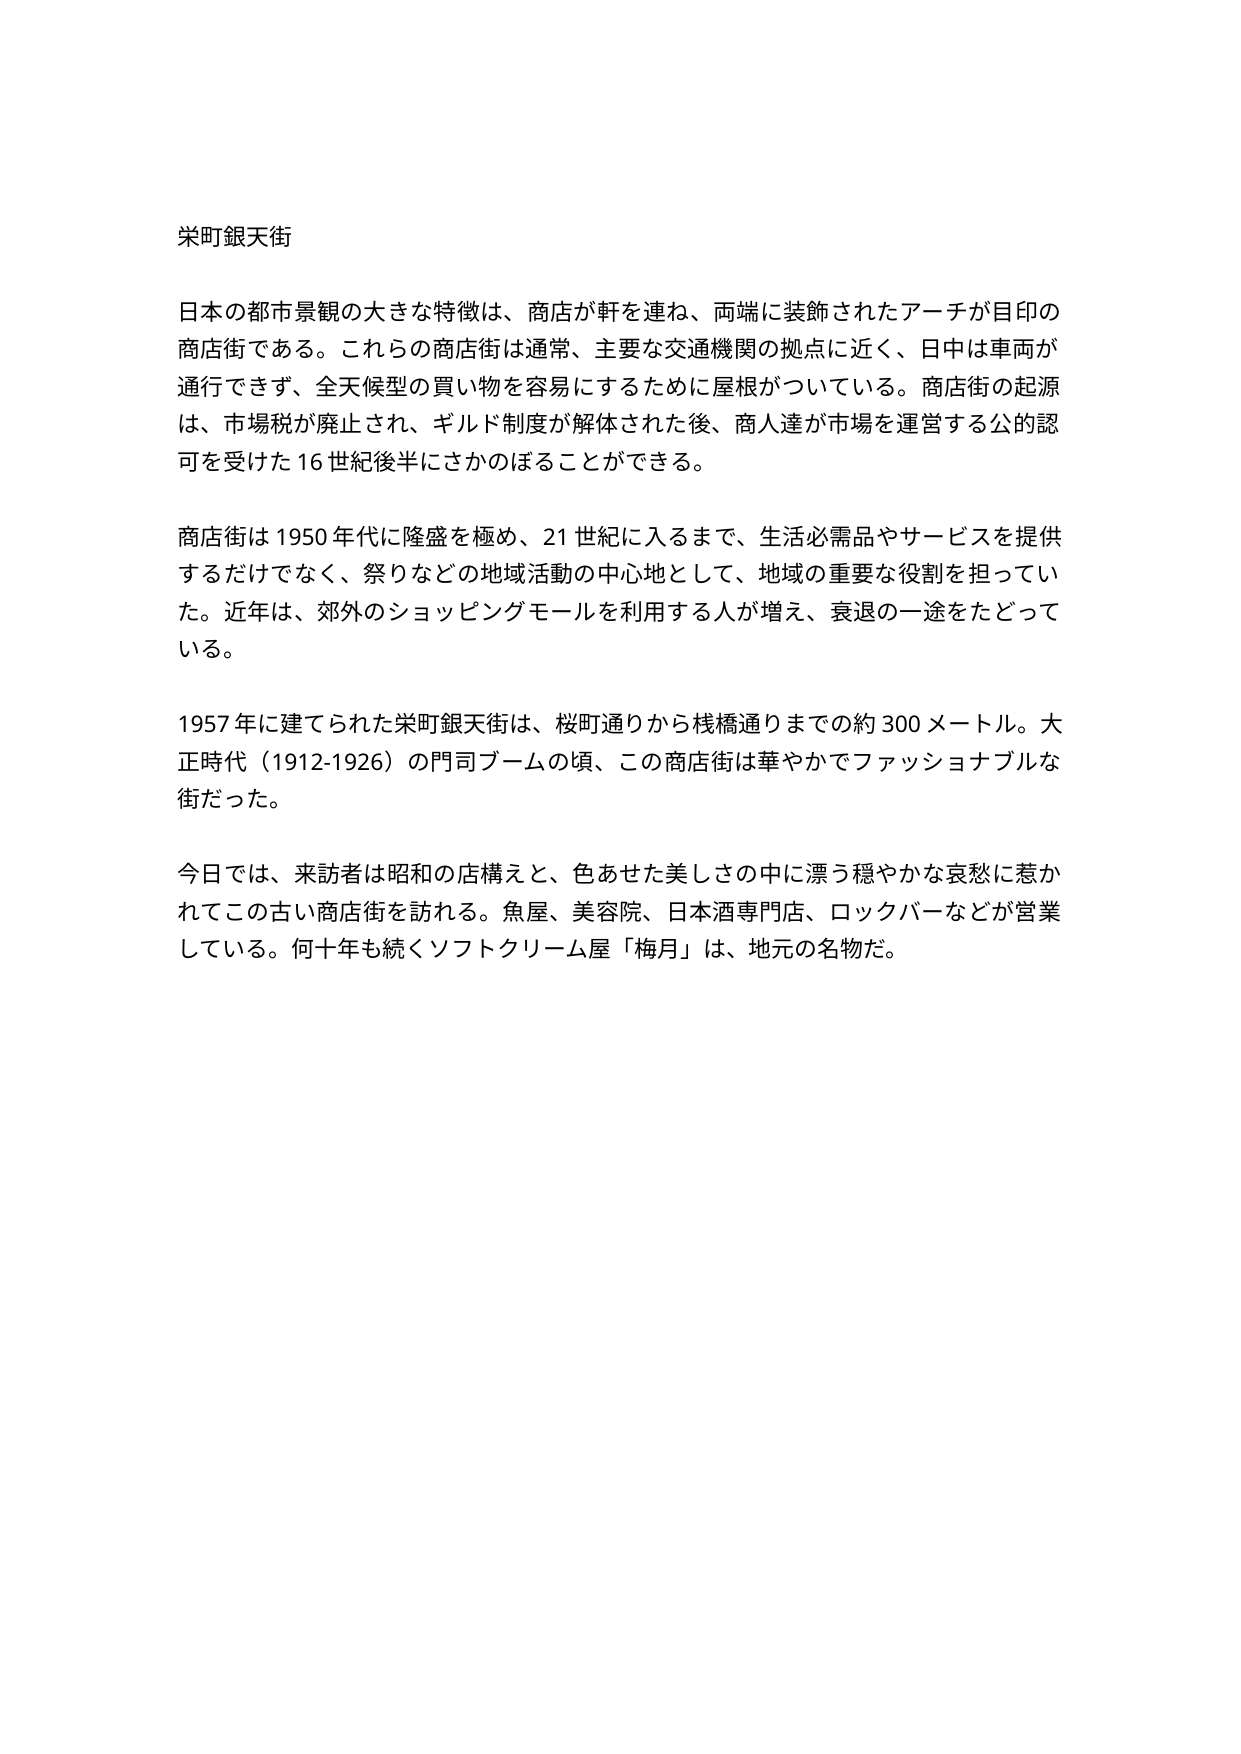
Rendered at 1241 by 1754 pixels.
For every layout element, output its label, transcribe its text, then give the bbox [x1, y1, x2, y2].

text 今日では、来訪者は昭和の店構えと、色あせた美しさの中に漂う穏やかな哀愁に惹かれてこの古い商店街を訪れる。魚屋、美容院、日本酒専門店、ロックバーなどが営業している。何十年も続くソフトクリーム屋「梅月」は、地元の名物だ。 [177, 854, 1063, 967]
text 日本の都市景観の大きな特徴は、商店が軒を連ね、両端に装飾されたアーチが目印の商店街である。これらの商店街は通常、主要な交通機関の拠点に近く、日中は車両が通行できず、全天候型の買い物を容易にするために屋根がついている。商店街の起源は、市場税が廃止され、ギルド制度が解体された後、商人達が市場を運営する公的認可を受けた16世紀後半にさかのぼることができる。 [177, 292, 1063, 479]
text 商店街は1950年代に隆盛を極め、21世紀に入るまで、生活必需品やサービスを提供するだけでなく、祭りなどの地域活動の中心地として、地域の重要な役割を担っていた。近年は、郊外のショッピングモールを利用する人が増え、衰退の一途をたどっている。 1957年に建てられた栄町銀天街は、桜町通りから桟橋通りまでの約300メートル。大正時代（1912-1926）の門司ブームの頃、この商店街は華やかでファッショナブルな街だった。 [177, 517, 1063, 817]
text 栄町銀天街 [177, 217, 1063, 254]
